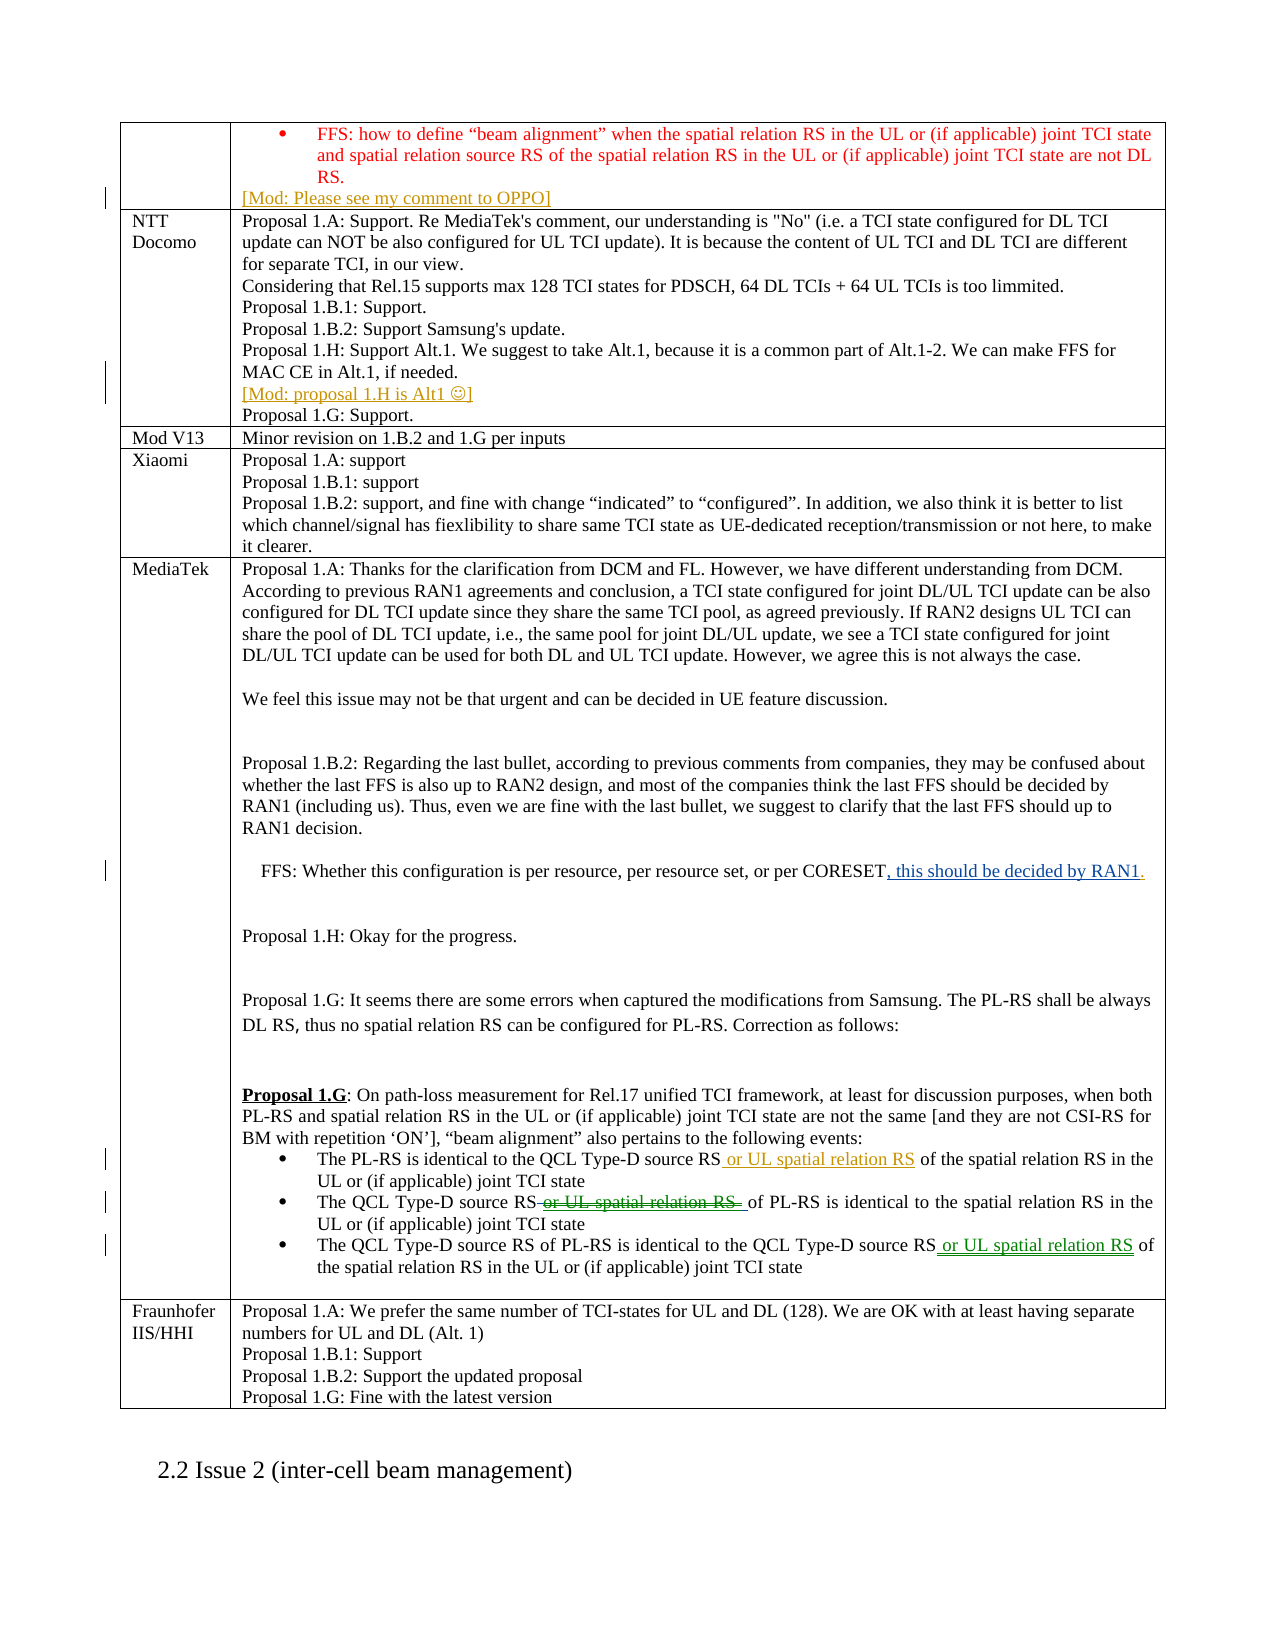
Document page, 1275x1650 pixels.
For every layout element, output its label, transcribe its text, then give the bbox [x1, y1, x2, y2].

table_cell Proposal 1.A: support Proposal 1.B.1: support Proposal 1.B.2: support, and fine with change “indicated” to “configured”. In addition, we also think it is better to list which channel/signal has fiexlibility to share same TCI state as UE-dedicated reception/transmission or not here, to make it clearer. [231, 449, 1165, 557]
table_cell Mod V13 [121, 427, 230, 448]
table_cell Fraunhofer IIS/HHI [121, 1300, 230, 1408]
subtitle Issue 2 (inter-cell beam management) [157, 1450, 1155, 1488]
table_cell NTT Docomo [121, 210, 230, 426]
table_cell LG [121, 123, 230, 209]
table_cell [231, 123, 1165, 209]
table_cell Proposal 1.A: We prefer the same number of TCI-states for UL and DL (128). We are OK with at least having separate numbers for UL and DL (Alt. 1) Proposal 1.B.1: Support Proposal 1.B.2: Support the updated proposal Proposal 1.G: Fine with the latest version [231, 1300, 1165, 1408]
table_cell Minor revision on 1.B.2 and 1.G per inputs [231, 427, 1165, 448]
table_cell Proposal 1.A: Support. Re MediaTek's comment, our understanding is "No" (i.e. a TCI state configured for DL TCI update can NOT be also configured for UL TCI update). It is because the content of UL TCI and DL TCI are different for separate TCI, in our view. Considering that Rel.15 supports max 128 TCI states for PDSCH, 64 DL TCIs + 64 UL TCIs is too limmited. Proposal 1.B.1: Support. Proposal 1.B.2: Support Samsung's update. Proposal 1.H: Support Alt.1. We suggest to take Alt.1, because it is a common part of Alt.1-2. We can make FFS for MAC CE in Alt.1, if needed. Proposal 1.G: Support. [231, 210, 1165, 426]
table_cell Proposal 1.A: Thanks for the clarification from DCM and FL. However, we have different understanding from DCM. According to previous RAN1 agreements and conclusion, a TCI state configured for joint DL/UL TCI update can be also configured for DL TCI update since they share the same TCI pool, as agreed previously. If RAN2 designs UL TCI can share the pool of DL TCI update, i.e., the same pool for joint DL/UL update, we see a TCI state configured for joint DL/UL TCI update can be used for both DL and UL TCI update. However, we agree this is not always the case. We feel this issue may not be that urgent and can be decided in UE feature discussion. Proposal 1.B.2: Regarding the last bullet, according to previous comments from companies, they may be confused about whether the last FFS is also up to RAN2 design, and most of the companies think the last FFS should be decided by RAN1 (including us). Thus, even we are fine with the last bullet, we suggest to clarify that the last FFS should up to RAN1 decision. FFS: Whether this configuration is per resource, per resource set, or per CORESET Proposal 1.H: Okay for the progress. Proposal 1.G: It seems there are some errors when captured the modifications from Samsung. The PL-RS shall be always DL RS, thus no spatial relation RS can be configured for PL-RS. Correction as follows: Proposal 1.G: On path-loss measurement for Rel.17 unified TCI framework, at least for discussion purposes, when both PL-RS and spatial relation RS in the UL or (if applicable) joint TCI state are not the same [and they are not CSI-RS for BM with repetition ‘ON’], “beam alignment” also pertains to the following events: The PL-RS is identical to the QCL Type-D source RS of the spatial relation RS in the UL or (if applicable) joint TCI state The QCL Type-D source RSof PL-RS is identical to the spatial relation RS in the UL or (if applicable) joint TCI state The QCL Type-D source RS of PL-RS is identical to the QCL Type-D source RS of the spatial relation RS in the UL or (if applicable) joint TCI state [231, 558, 1165, 1299]
table_cell MediaTek [121, 558, 230, 1299]
table_cell Xiaomi [121, 449, 230, 557]
